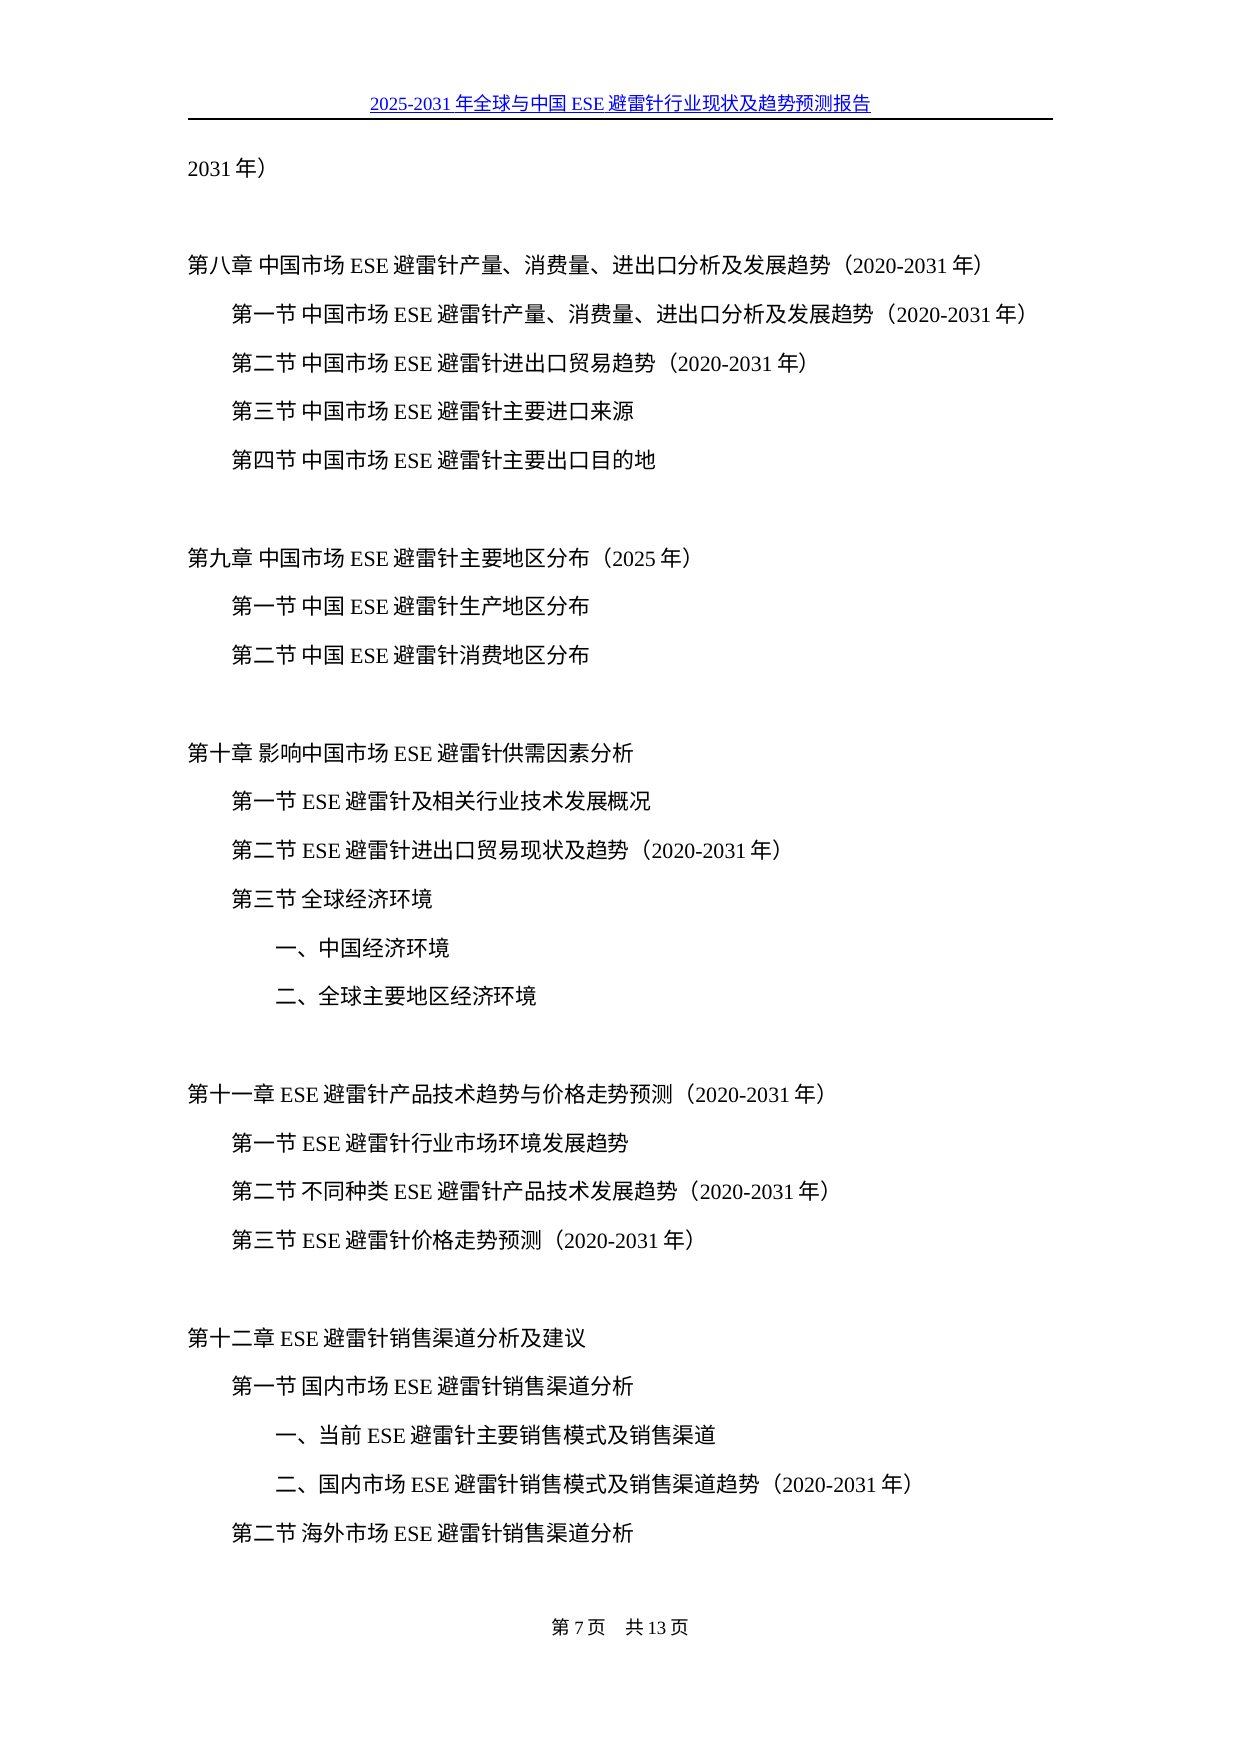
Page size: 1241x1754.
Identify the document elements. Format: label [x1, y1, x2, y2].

text [187, 150, 1053, 1548]
